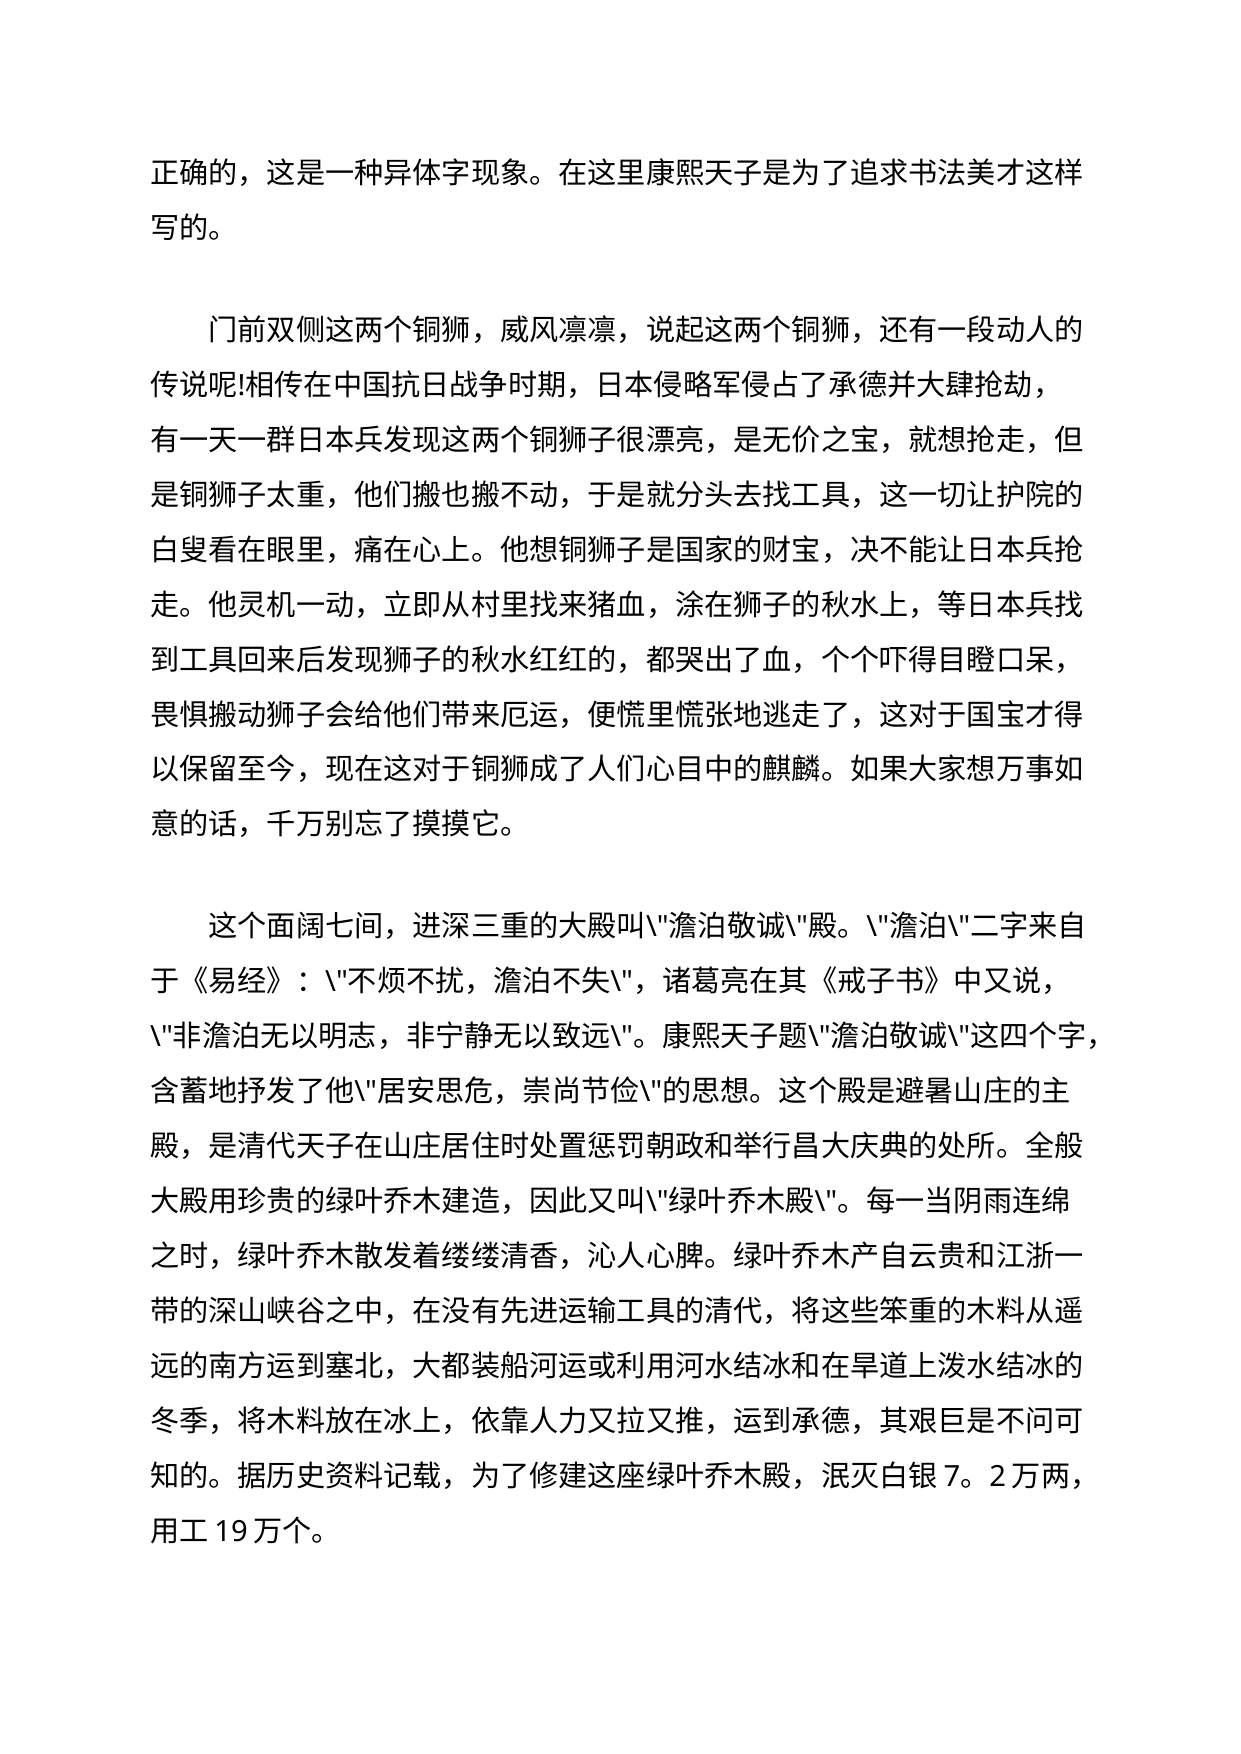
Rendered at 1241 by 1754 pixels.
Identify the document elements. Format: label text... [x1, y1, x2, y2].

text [150, 150, 1090, 247]
text 这个面阔七间，进深三重的大殿叫\"澹泊敬诚\"殿。\"澹泊\"二字来自于《易经》：\"不烦不扰，澹泊不失\"，诸葛亮在其《戒子书》中又说，\"非澹泊无以明志，非宁静无以致远\"。康熙天子题\"澹泊敬诚\"这四个字，含蓄地抒发了他\"居安思危，崇尚节俭\"的思想。这个殿是避暑山庄的主殿，是清代天子在山庄居住时处置惩罚朝政和举行昌大庆典的处所。全般大殿用珍贵的绿叶乔木建造，因此又叫\"绿叶乔木殿\"。每一当阴雨连绵之时，绿叶乔木散发着缕缕清香，沁人心脾。绿叶乔木产自云贵和江浙一带的深山峡谷之中，在没有先进运输工具的清代，将这些笨重的木料从遥远的南方运到塞北，大都装船河运或利用河水结冰和在旱道上泼水结冰的冬季，将木料放在冰上，依靠人力又拉又推，运到承德，其艰巨是不问可知的。据历史资料记载，为了修建这座绿叶乔木殿，泯灭白银7。2万两，用工19万个。 [150, 903, 1090, 1549]
text 门前双侧这两个铜狮，威风凛凛，说起这两个铜狮，还有一段动人的传说呢!相传在中国抗日战争时期，日本侵略军侵占了承德并大肆抢劫，有一天一群日本兵发现这两个铜狮子很漂亮，是无价之宝，就想抢走，但是铜狮子太重，他们搬也搬不动，于是就分头去找工具，这一切让护院的白叟看在眼里，痛在心上。他想铜狮子是国家的财宝，决不能让日本兵抢走。他灵机一动，立即从村里找来猪血，涂在狮子的秋水上，等日本兵找到工具回来后发现狮子的秋水红红的，都哭出了血，个个吓得目瞪口呆，畏惧搬动狮子会给他们带来厄运，便慌里慌张地逃走了，这对于国宝才得以保留至今，现在这对于铜狮成了人们心目中的麒麟。如果大家想万事如意的话，千万别忘了摸摸它。 [150, 307, 1090, 843]
